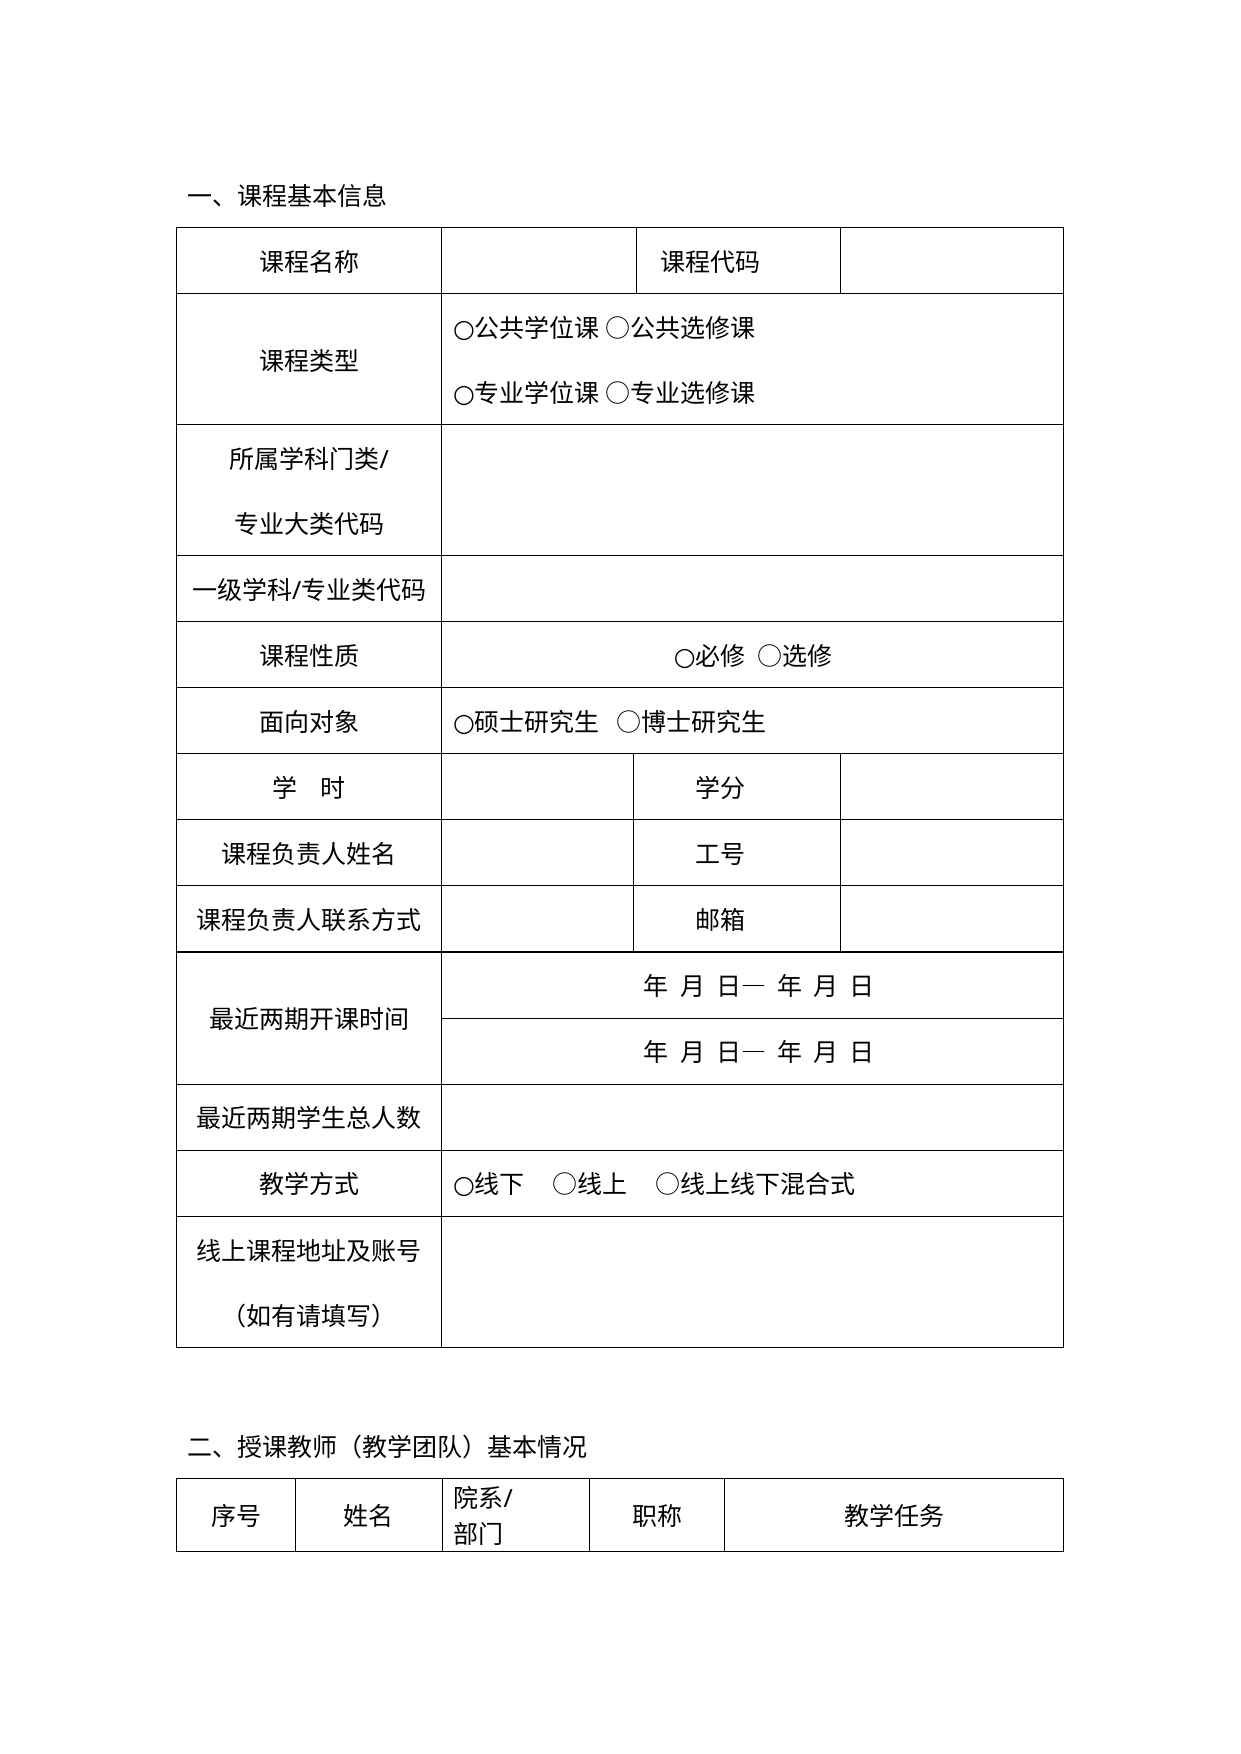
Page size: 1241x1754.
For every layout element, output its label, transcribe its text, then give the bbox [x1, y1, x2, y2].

table_cell 邮箱 [634, 886, 840, 951]
table_cell ○硕士研究生 ○博士研究生 [442, 688, 1063, 753]
table_cell [442, 886, 633, 951]
table_header 院系/ 部门 [443, 1479, 589, 1551]
table_cell 教学方式 [177, 1151, 441, 1216]
table_header 职称 [590, 1479, 724, 1551]
table_cell [442, 1217, 1063, 1347]
table_header 序号 [177, 1479, 295, 1551]
table_cell 年 月 日— 年 月 日 [442, 953, 1063, 1017]
table_cell 课程类型 [177, 294, 441, 424]
table_cell [442, 556, 1063, 621]
table_header [442, 228, 636, 293]
table_cell 一级学科/专业类代码 [177, 556, 441, 621]
table_cell 线上课程地址及账号（如有请填写） [177, 1217, 441, 1347]
table_cell 课程性质 [177, 622, 441, 687]
table_cell 学分 [634, 754, 840, 819]
table_cell [442, 1085, 1063, 1149]
table_cell [442, 820, 633, 885]
table_cell 课程负责人联系方式 [177, 886, 441, 951]
table_cell [442, 425, 1063, 555]
table_cell 最近两期学生总人数 [177, 1085, 441, 1149]
table_cell ○线下 ○线上 ○线上线下混合式 [442, 1151, 1063, 1216]
list 课程基本信息 [187, 162, 1053, 227]
table_header 教学任务 [725, 1479, 1063, 1551]
table_cell 面向对象 [177, 688, 441, 753]
table_header 课程代码 [637, 228, 840, 293]
table_cell 学 时 [177, 754, 441, 819]
table_cell [841, 754, 1063, 819]
table_header 姓名 [296, 1479, 442, 1551]
table_cell 课程负责人姓名 [177, 820, 441, 885]
table_cell 最近两期开课时间 [177, 953, 441, 1083]
list 授课教师（教学团队）基本情况 [187, 1413, 1053, 1478]
table_cell [841, 820, 1063, 885]
table_cell [442, 754, 633, 819]
table_cell 年 月 日— 年 月 日 [442, 1019, 1063, 1083]
table_header 课程名称 [177, 228, 441, 293]
table_cell 所属学科门类/ 专业大类代码 [177, 425, 441, 555]
table_cell [841, 886, 1063, 951]
table_cell ○必修 ○选修 [442, 622, 1063, 687]
table_header [841, 228, 1063, 293]
table_cell ○公共学位课 ○公共选修课 ○专业学位课 ○专业选修课 [442, 294, 1063, 424]
table_cell 工号 [634, 820, 840, 885]
